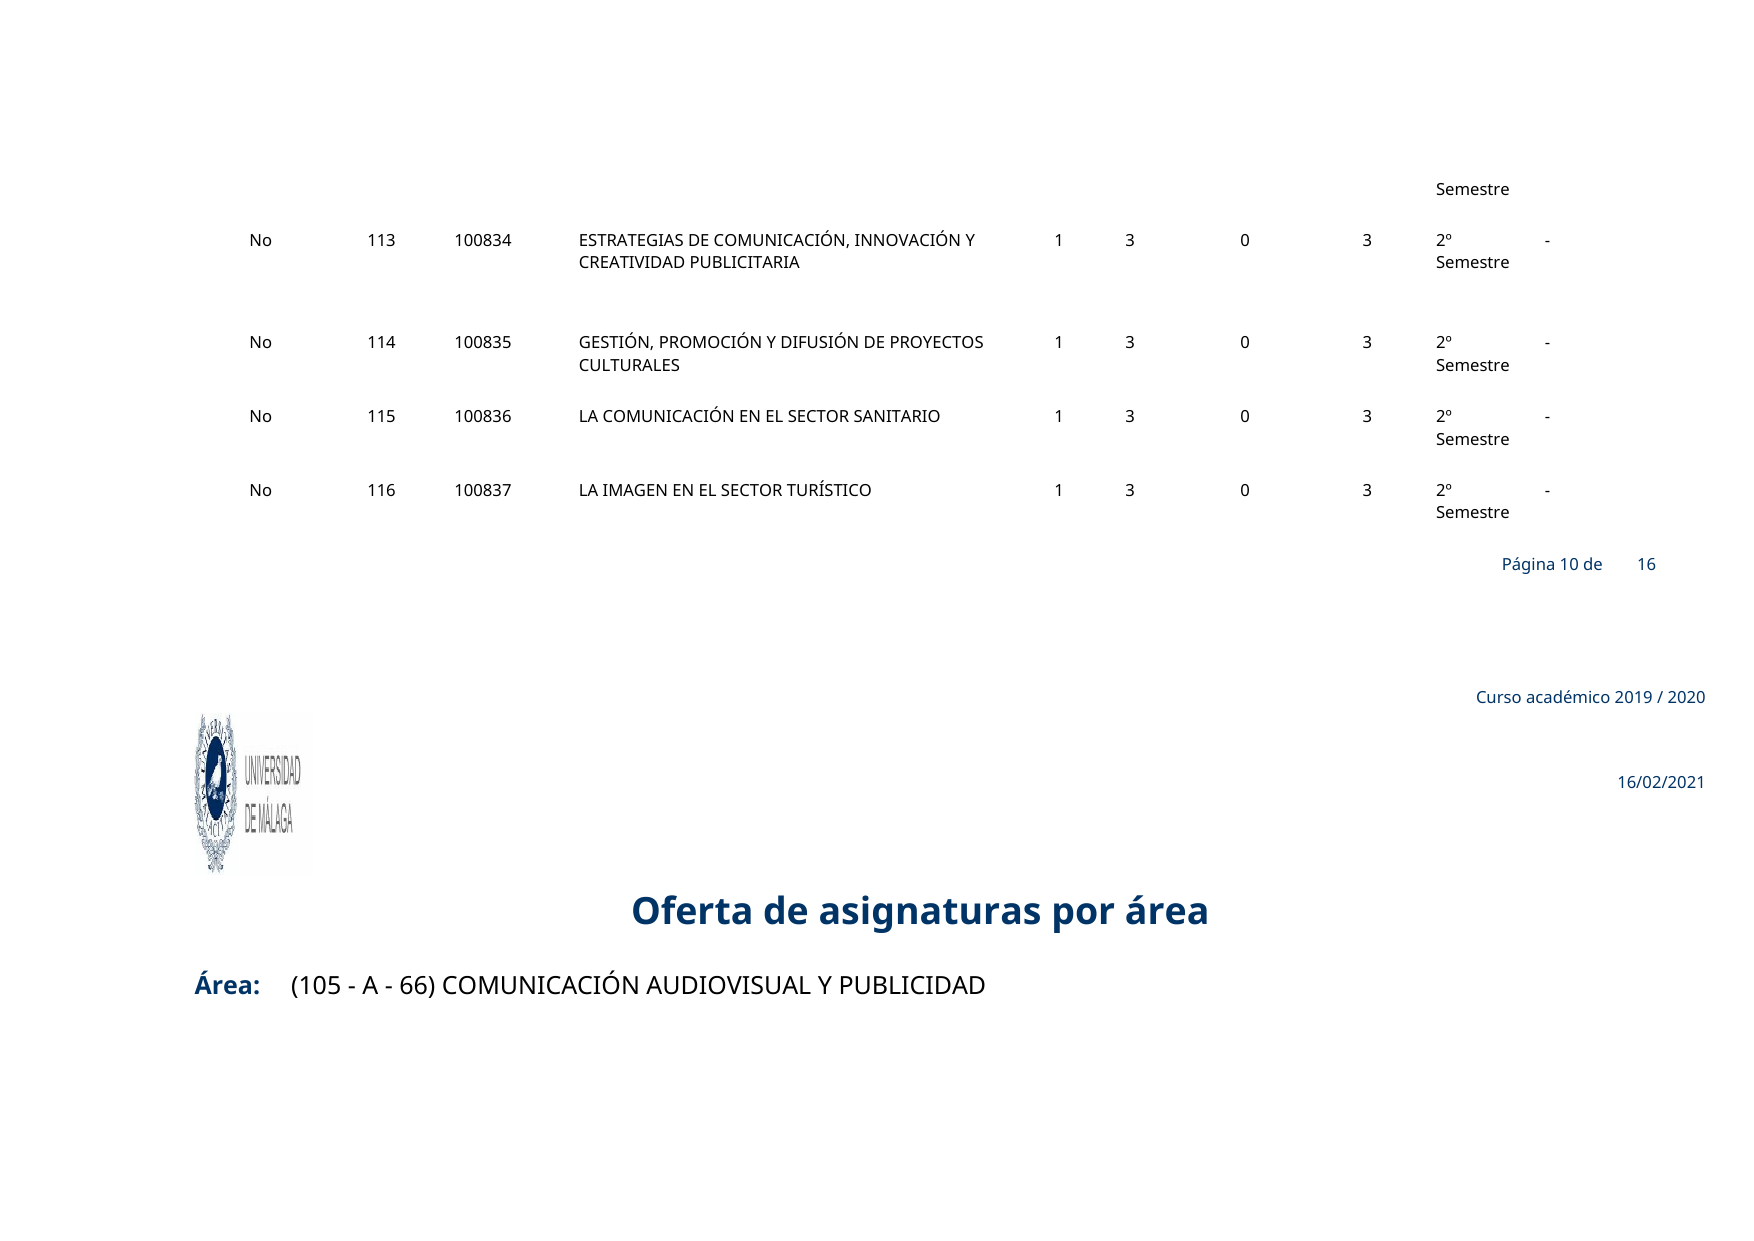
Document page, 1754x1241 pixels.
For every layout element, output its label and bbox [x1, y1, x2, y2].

picture [194, 713, 314, 875]
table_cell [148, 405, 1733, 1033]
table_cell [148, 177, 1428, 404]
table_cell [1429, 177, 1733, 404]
